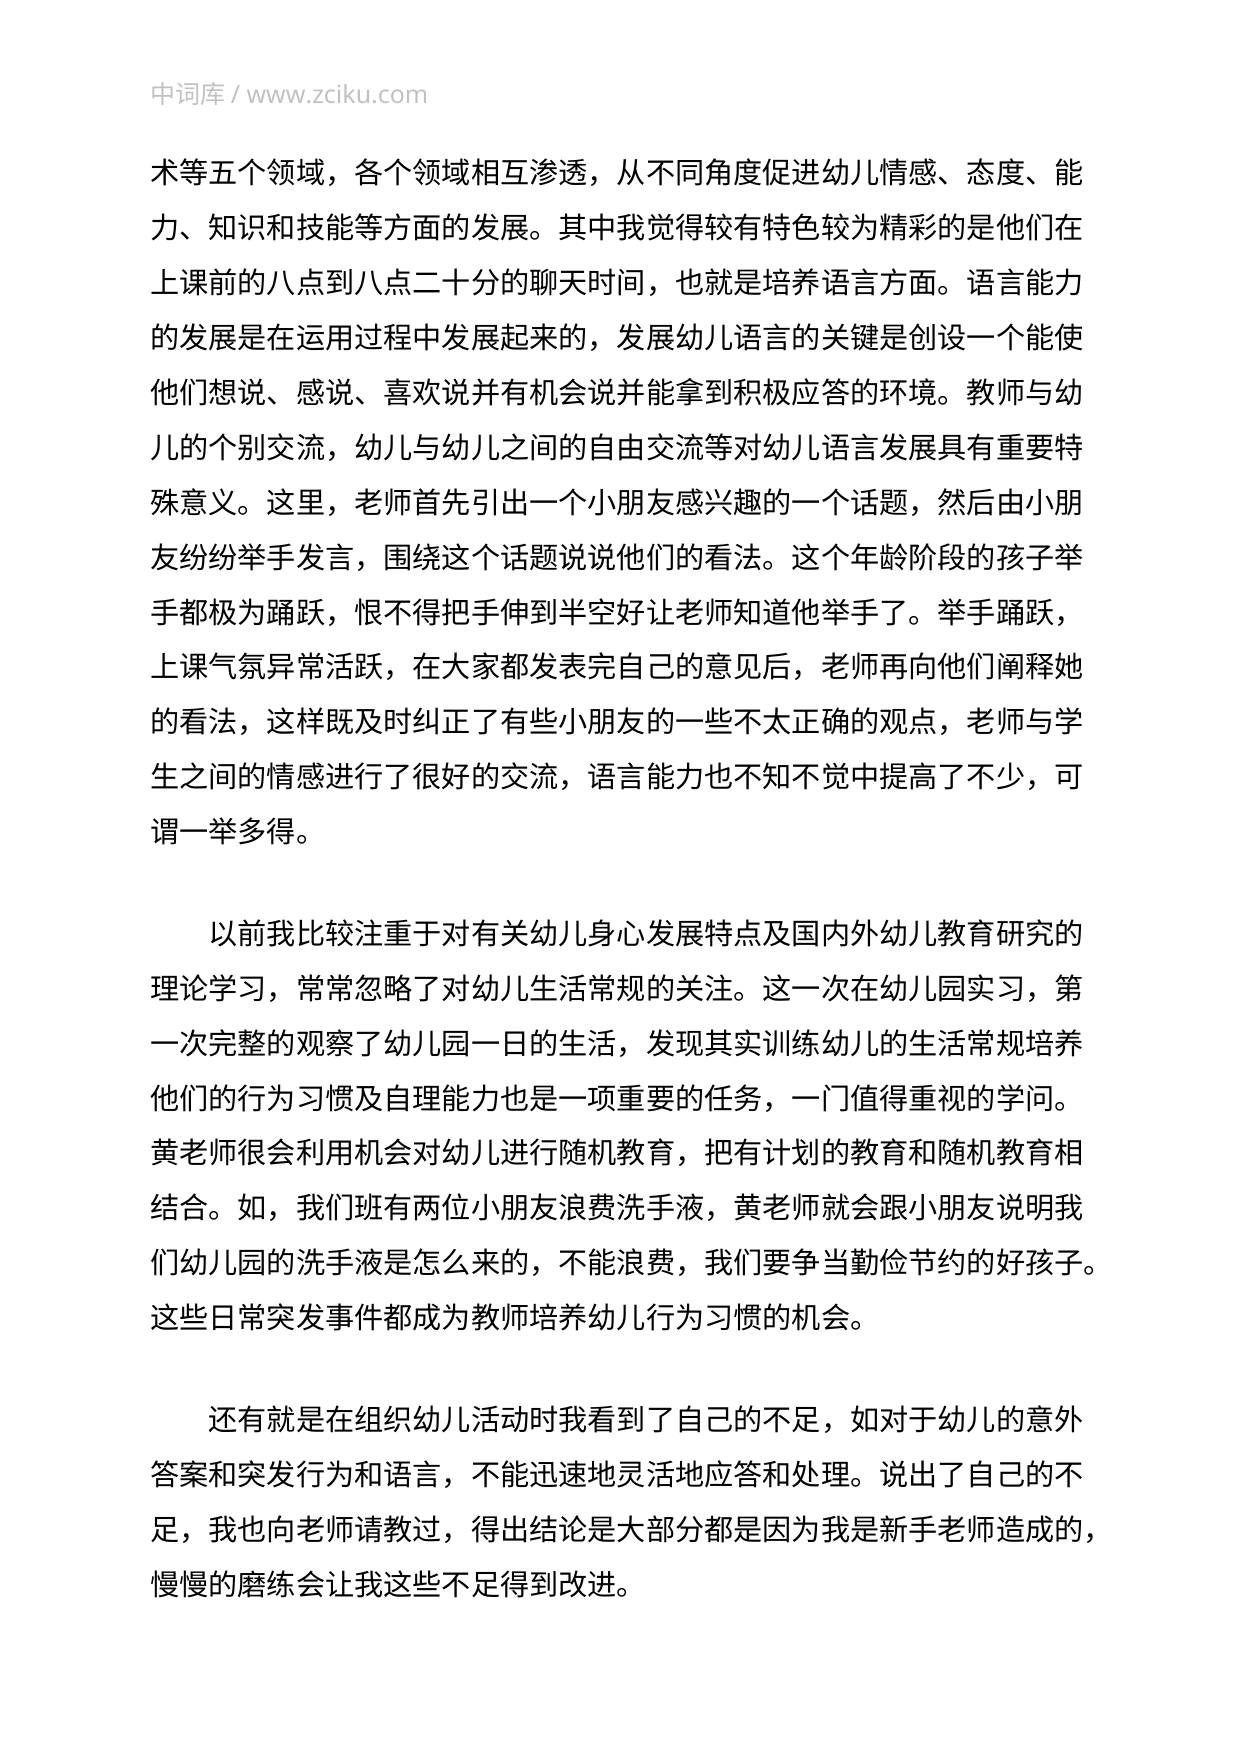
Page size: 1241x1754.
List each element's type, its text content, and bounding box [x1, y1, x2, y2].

text 还有就是在组织幼儿活动时我看到了自己的不足，如对于幼儿的意外答案和突发行为和语言，不能迅速地灵活地应答和处理。说出了自己的不足，我也向老师请教过，得出结论是大部分都是因为我是新手老师造成的，慢慢的磨练会让我这些不足得到改进。 [150, 1397, 1090, 1603]
text 以前我比较注重于对有关幼儿身心发展特点及国内外幼儿教育研究的理论学习，常常忽略了对幼儿生活常规的关注。这一次在幼儿园实习，第一次完整的观察了幼儿园一日的生活，发现其实训练幼儿的生活常规培养他们的行为习惯及自理能力也是一项重要的任务，一门值得重视的学问。黄老师很会利用机会对幼儿进行随机教育，把有计划的教育和随机教育相结合。如，我们班有两位小朋友浪费洗手液，黄老师就会跟小朋友说明我们幼儿园的洗手液是怎么来的，不能浪费，我们要争当勤俭节约的好孩子。这些日常突发事件都成为教师培养幼儿行为习惯的机会。 [150, 911, 1090, 1337]
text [150, 150, 1090, 851]
